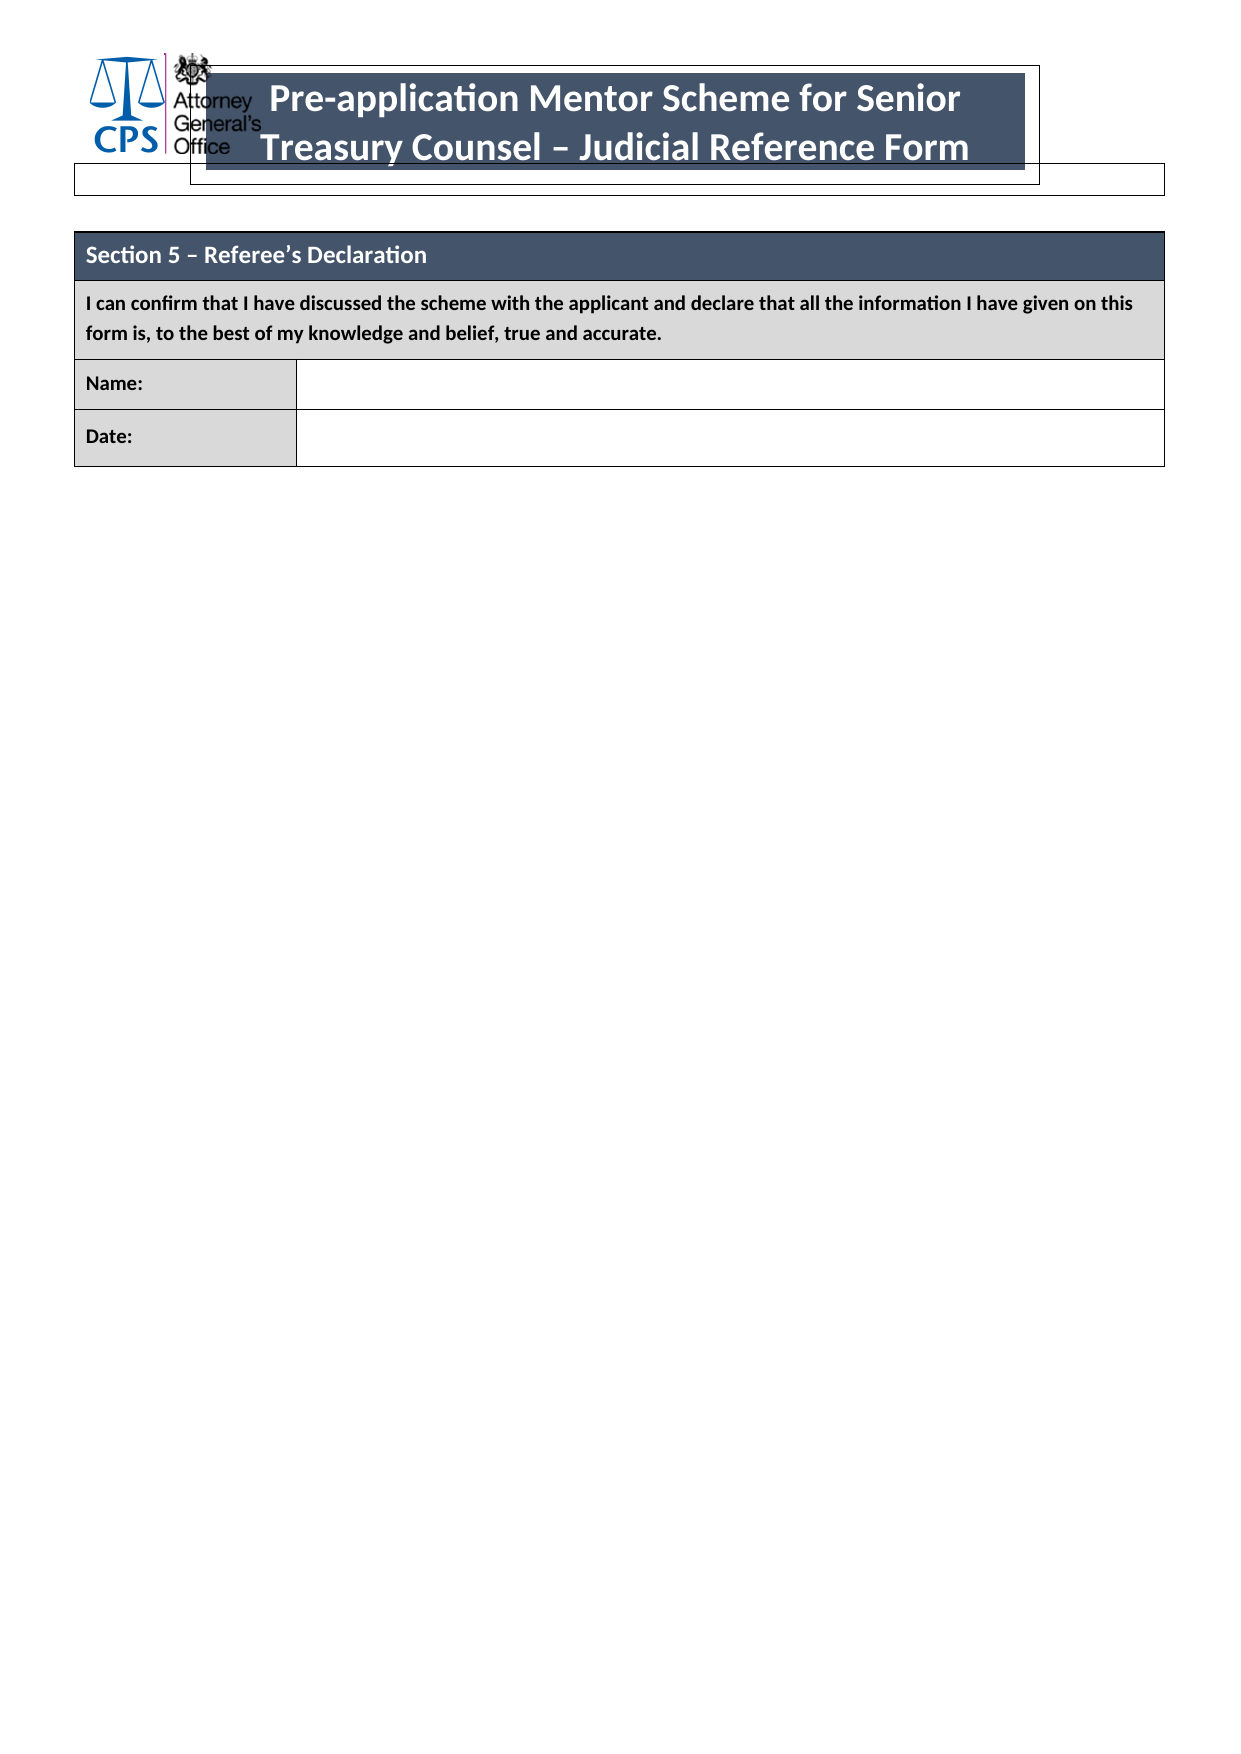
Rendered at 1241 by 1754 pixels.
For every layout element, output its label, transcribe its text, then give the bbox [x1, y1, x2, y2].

table_cell [297, 360, 1164, 409]
picture [89, 53, 261, 154]
table_cell I can confirm that I have discussed the scheme with the applicant and declare that all the information I have given on this form is, to the best of my knowledge and belief, true and accurate. [75, 281, 1164, 359]
table_cell [297, 410, 1164, 466]
table_cell Date: [75, 410, 296, 466]
table_header Section 5 – Referee’s Declaration [75, 233, 1164, 280]
table_cell [75, 164, 1164, 195]
table_cell Name: [75, 360, 296, 409]
